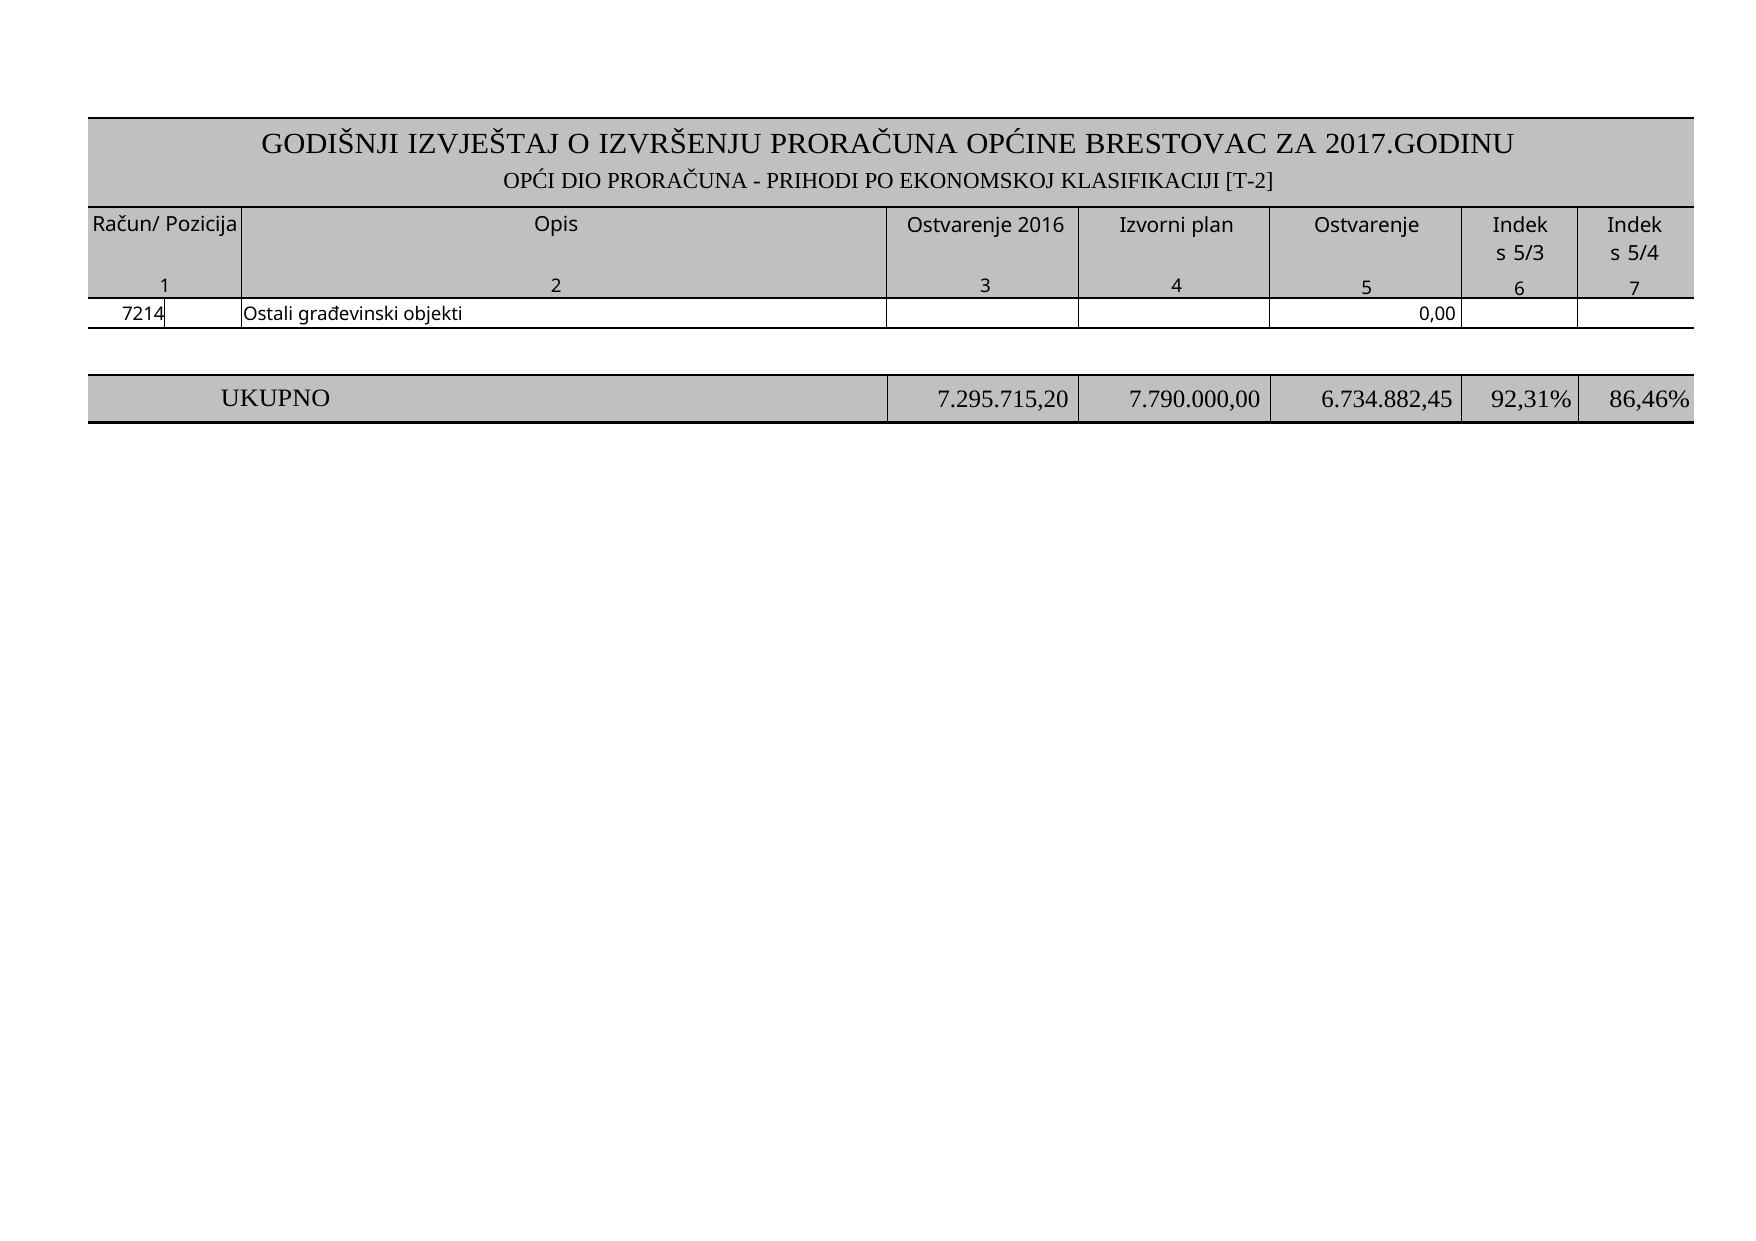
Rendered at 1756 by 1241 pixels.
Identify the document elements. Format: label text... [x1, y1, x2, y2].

table_cell Ostvarenje 2016 3 [887, 208, 1078, 297]
table_cell Ostali građevinski objekti [242, 299, 886, 327]
table_cell Indeks 5/3 6 [1462, 208, 1577, 297]
table_cell Račun/ Pozicija 1 [88, 208, 241, 297]
table_header 7.790.000,00 [1079, 376, 1270, 421]
table_cell 0,00 [1270, 299, 1461, 327]
table_cell [887, 299, 1078, 327]
table_cell [1462, 299, 1577, 327]
table_cell Izvorni plan 4 [1079, 208, 1269, 297]
table_header 92,31% [1462, 376, 1578, 421]
table_cell Opis 2 [242, 208, 886, 297]
table_header GODIŠNJI IZVJEŠTAJ O IZVRŠENJU PRORAČUNA OPĆINE BRESTOVAC ZA 2017.GODINU OPĆI DIO PRORAČUNA - PRIHODI PO EKONOMSKOJ KLASIFIKACIJI [T-2] [88, 119, 1694, 206]
table_header UKUPNO [88, 376, 887, 421]
table_cell Ostvarenje 5 [1270, 208, 1461, 297]
table_cell 7214 [88, 299, 164, 327]
table_cell [1578, 299, 1694, 327]
table_header 7.295.715,20 [888, 376, 1078, 421]
table_header 86,46% [1579, 376, 1694, 421]
table_cell Indeks 5/4 7 [1578, 208, 1694, 297]
table_cell [165, 299, 241, 327]
table_header 6.734.882,45 [1271, 376, 1461, 421]
table_cell [1079, 299, 1269, 327]
